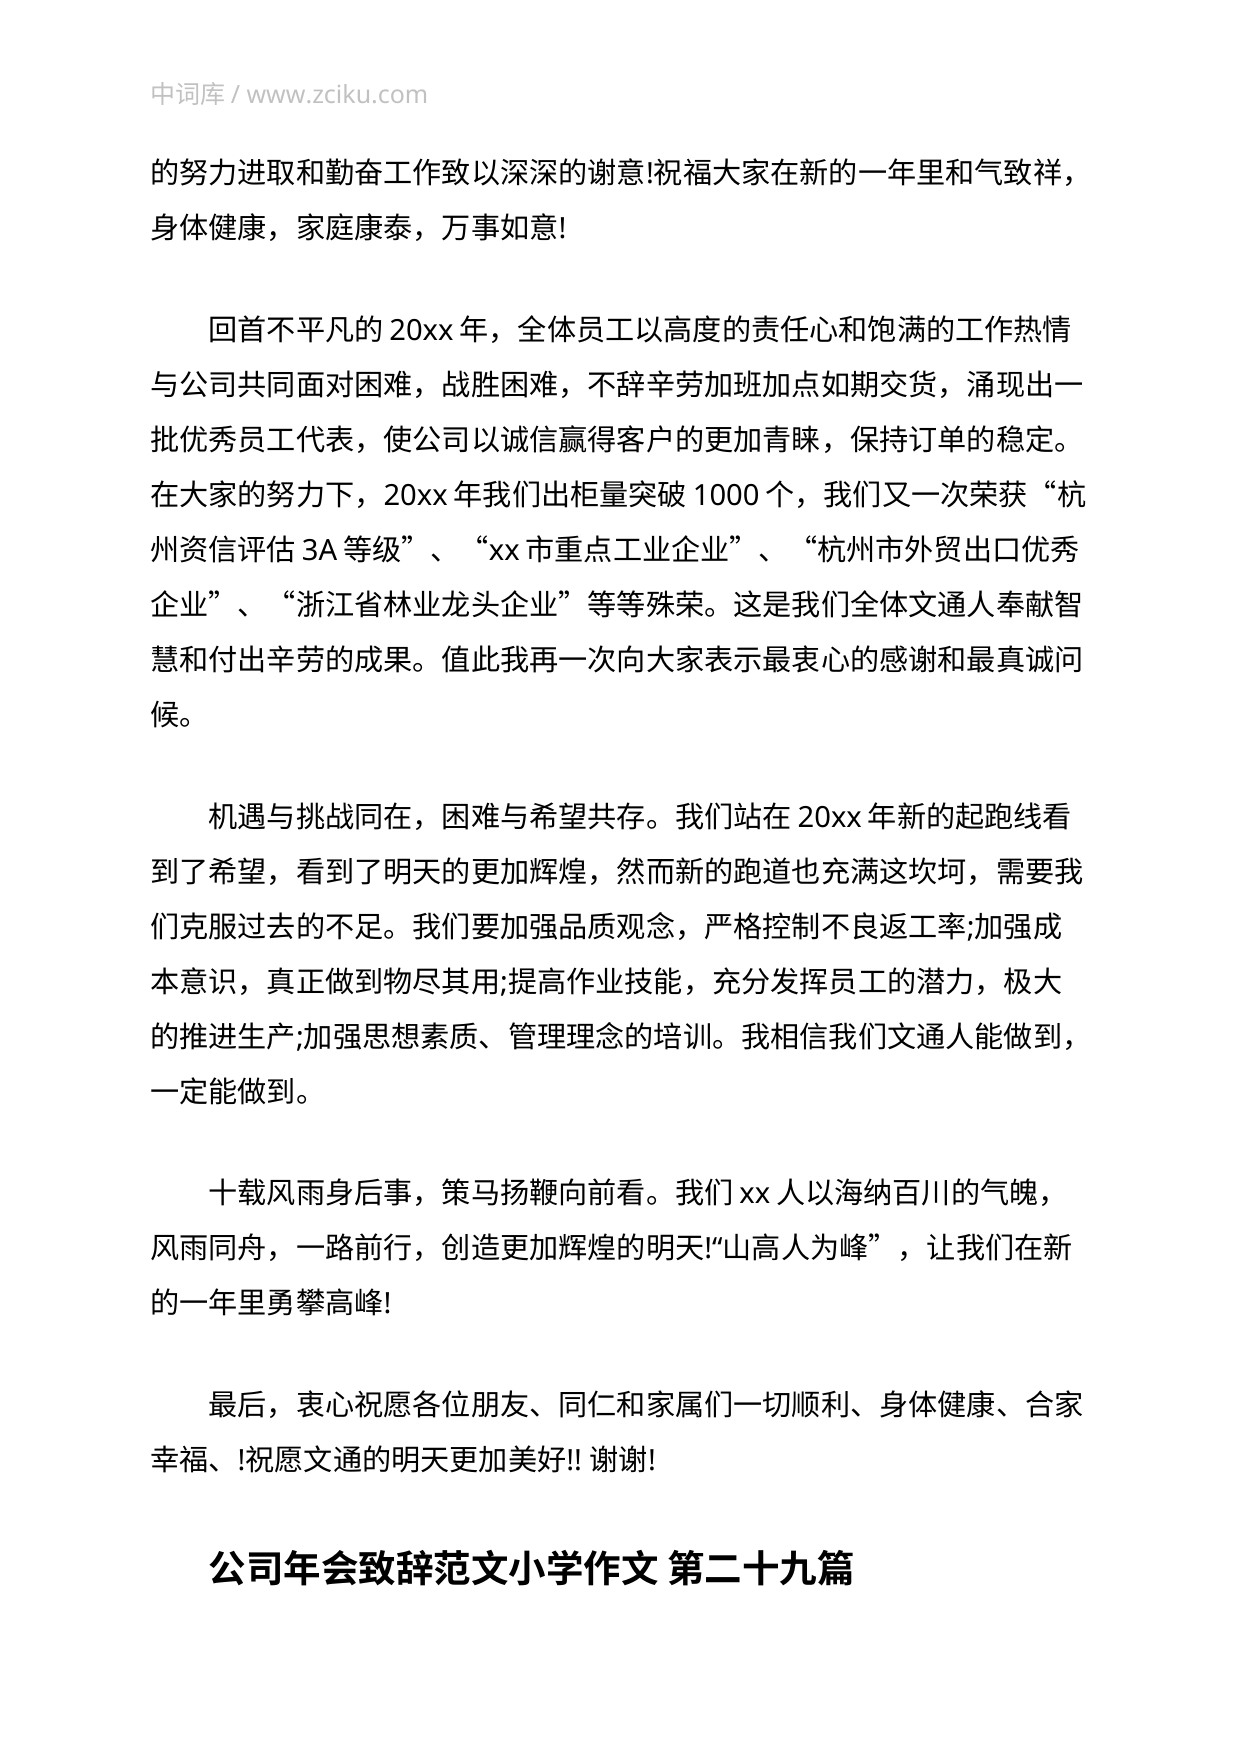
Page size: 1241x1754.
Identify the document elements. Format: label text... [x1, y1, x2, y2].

text 最后，衷心祝愿各位朋友、同仁和家属们一切顺利、身体健康、合家幸福、!祝愿文通的明天更加美好!! 谢谢! [150, 1382, 1090, 1479]
text 回首不平凡的20xx年，全体员工以高度的责任心和饱满的工作热情与公司共同面对困难，战胜困难，不辞辛劳加班加点如期交货，涌现出一批优秀员工代表，使公司以诚信赢得客户的更加青睐，保持订单的稳定。在大家的努力下，20xx年我们出柜量突破1000个，我们又一次荣获“杭州资信评估3A等级”、“xx市重点工业企业”、“杭州市外贸出口优秀企业”、“浙江省林业龙头企业”等等殊荣。这是我们全体文通人奉献智慧和付出辛劳的成果。值此我再一次向大家表示最衷心的感谢和最真诚问候。 [150, 307, 1090, 734]
text 机遇与挑战同在，困难与希望共存。我们站在20xx年新的起跑线看到了希望，看到了明天的更加辉煌，然而新的跑道也充满这坎坷，需要我们克服过去的不足。我们要加强品质观念，严格控制不良返工率;加强成本意识，真正做到物尽其用;提高作业技能，充分发挥员工的潜力，极大的推进生产;加强思想素质、管理理念的培训。我相信我们文通人能做到，一定能做到。 [150, 793, 1090, 1111]
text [150, 150, 1090, 247]
text 公司年会致辞范文小学作文 第二十九篇 [150, 1539, 1090, 1593]
text 十载风雨身后事，策马扬鞭向前看。我们xx人以海纳百川的气魄，风雨同舟，一路前行，创造更加辉煌的明天!“山高人为峰”，让我们在新的一年里勇攀高峰! [150, 1170, 1090, 1322]
